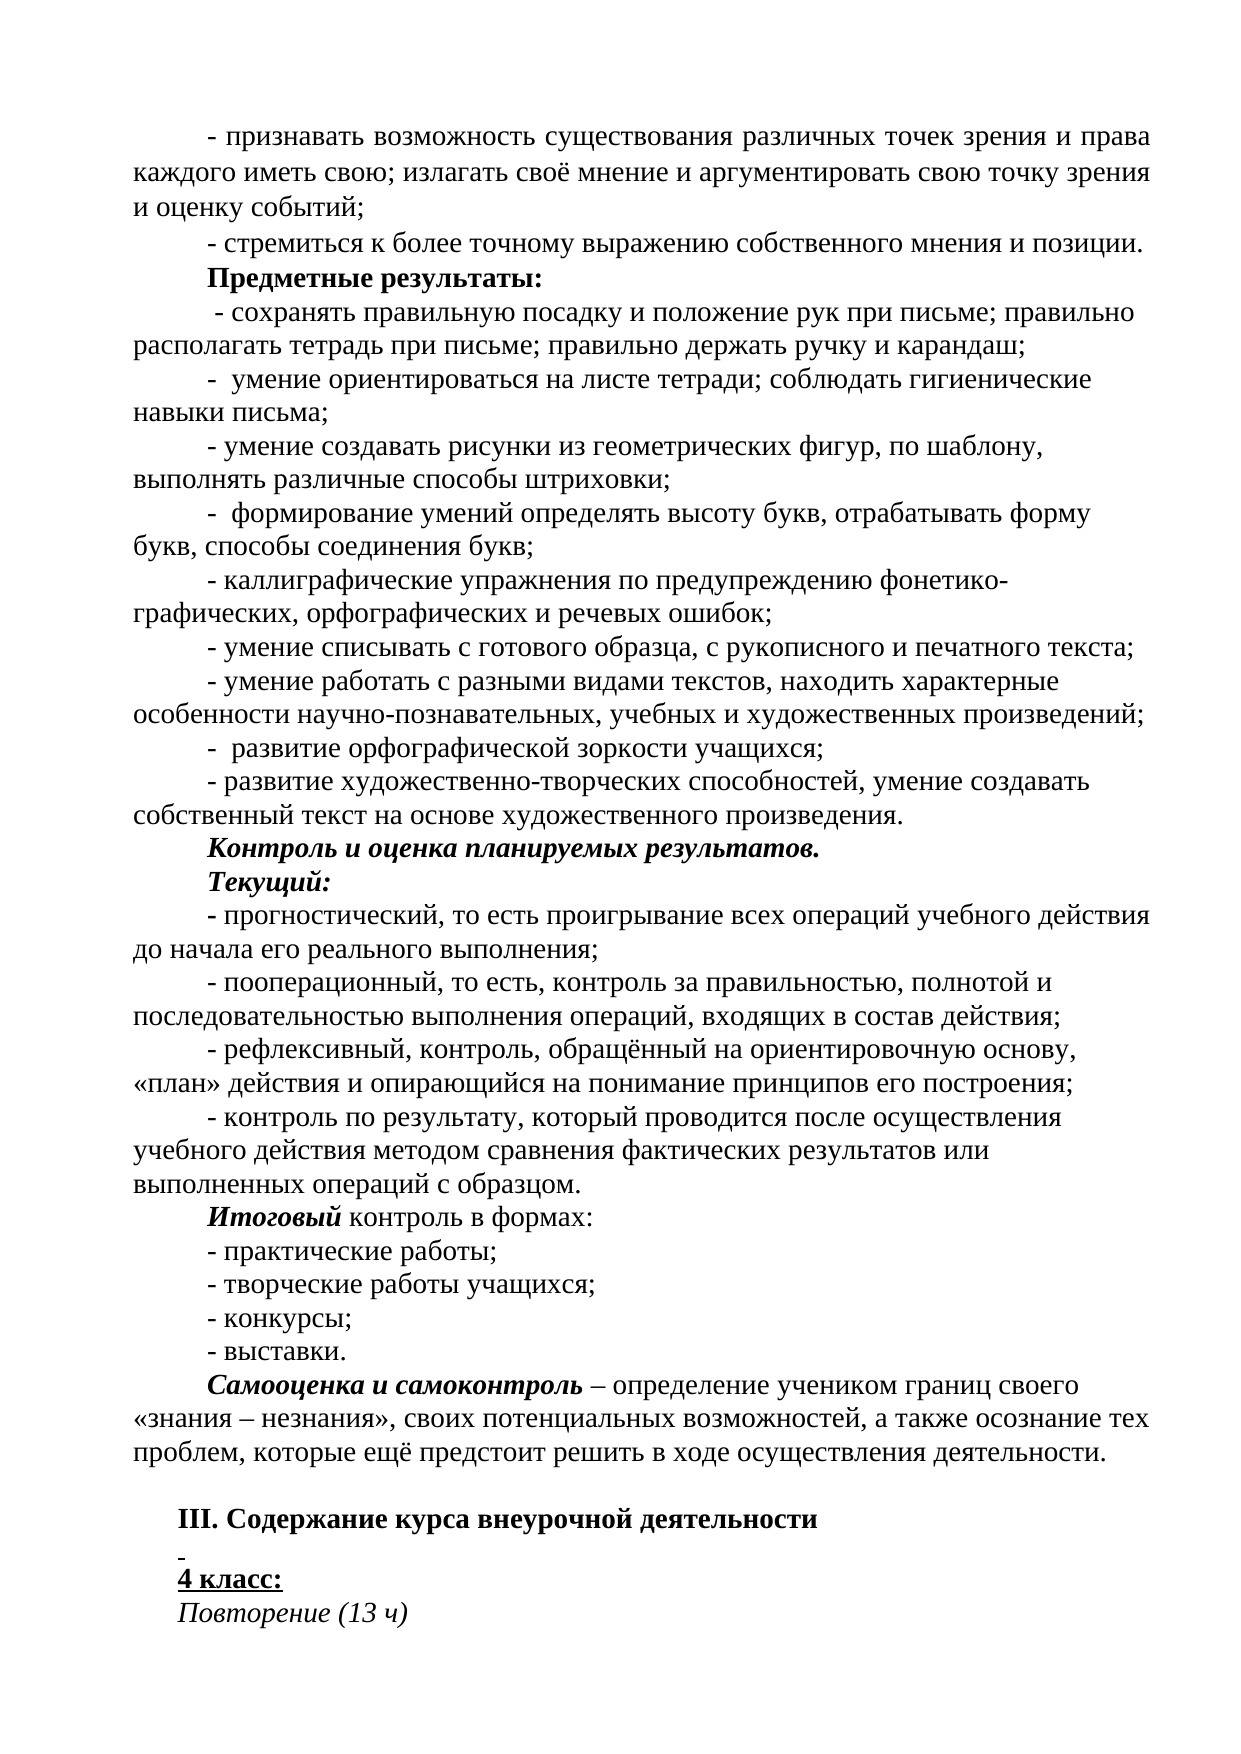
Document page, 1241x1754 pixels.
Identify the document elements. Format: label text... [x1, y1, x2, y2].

list - формирование умений определять высоту букв, отрабатывать форму букв, способы соединения букв; [133, 495, 1152, 562]
list - признавать возможность существования различных точек зрения и права каждого иметь свою; излагать своё мнение и аргументировать свою точку зрения и оценку событий; [133, 118, 1152, 223]
list - творческие работы учащихся; [133, 1266, 1152, 1300]
list Итоговый контроль в формах: [133, 1199, 1152, 1233]
list - стремиться к более точному выражению собственного мнения и позиции. [133, 225, 1152, 258]
text Повторение (13 ч) [177, 1595, 1152, 1628]
list Текущий: [133, 864, 1152, 897]
list - конкурсы; [133, 1300, 1152, 1333]
list - умение создавать рисунки из геометрических фигур, по шаблону, выполнять различные способы штриховки; [133, 428, 1152, 495]
text - сохранять правильную посадку и положение рук при письме; правильно располагать тетрадь при письме; правильно держать ручку и карандаш; [133, 294, 1152, 361]
list - умение списывать с готового образца, с рукописного и печатного текста; [133, 629, 1152, 663]
list - рефлексивный, контроль, обращённый на ориентировочную основу, «план» действия и опирающийся на понимание принципов его построения; [133, 1032, 1152, 1099]
list - каллиграфические упражнения по предупреждению фонетико-графических, орфографических и речевых ошибок; [133, 562, 1152, 629]
list Самооценка и самоконтроль – определение учеником границ своего «знания – незнания», своих потенциальных возможностей, а также осознание тех проблем, которые ещё предстоит решить в ходе осуществления деятельности. [133, 1367, 1152, 1468]
list Контроль и оценка планируемых результатов. [133, 830, 1152, 864]
list - развитие художественно-творческих способностей, умение создавать собственный текст на основе художественного произведения. [133, 763, 1152, 830]
list Предметные результаты: [133, 260, 1152, 294]
list - выставки. [133, 1333, 1152, 1367]
list - развитие орфографической зоркости учащихся; [133, 730, 1152, 763]
list - практические работы; [133, 1233, 1152, 1266]
list - пооперационный, то есть, контроль за правильностью, полнотой и последовательностью выполнения операций, входящих в состав действия; [133, 964, 1152, 1032]
list - контроль по результату, который проводится после осуществления учебного действия методом сравнения фактических результатов или выполненных операций с образцом. [133, 1099, 1152, 1199]
list - прогностический, то есть проигрывание всех операций учебного действия до начала его реального выполнения; [133, 897, 1152, 964]
list - умение ориентироваться на листе тетради; соблюдать гигиенические навыки письма; [133, 361, 1152, 428]
list - умение работать с разными видами текстов, находить характерные особенности научно-познавательных, учебных и художественных произведений; [133, 663, 1152, 730]
text III. Содержание курса внеурочной деятельности [177, 1501, 1152, 1535]
text 4 класс: [177, 1561, 1152, 1595]
